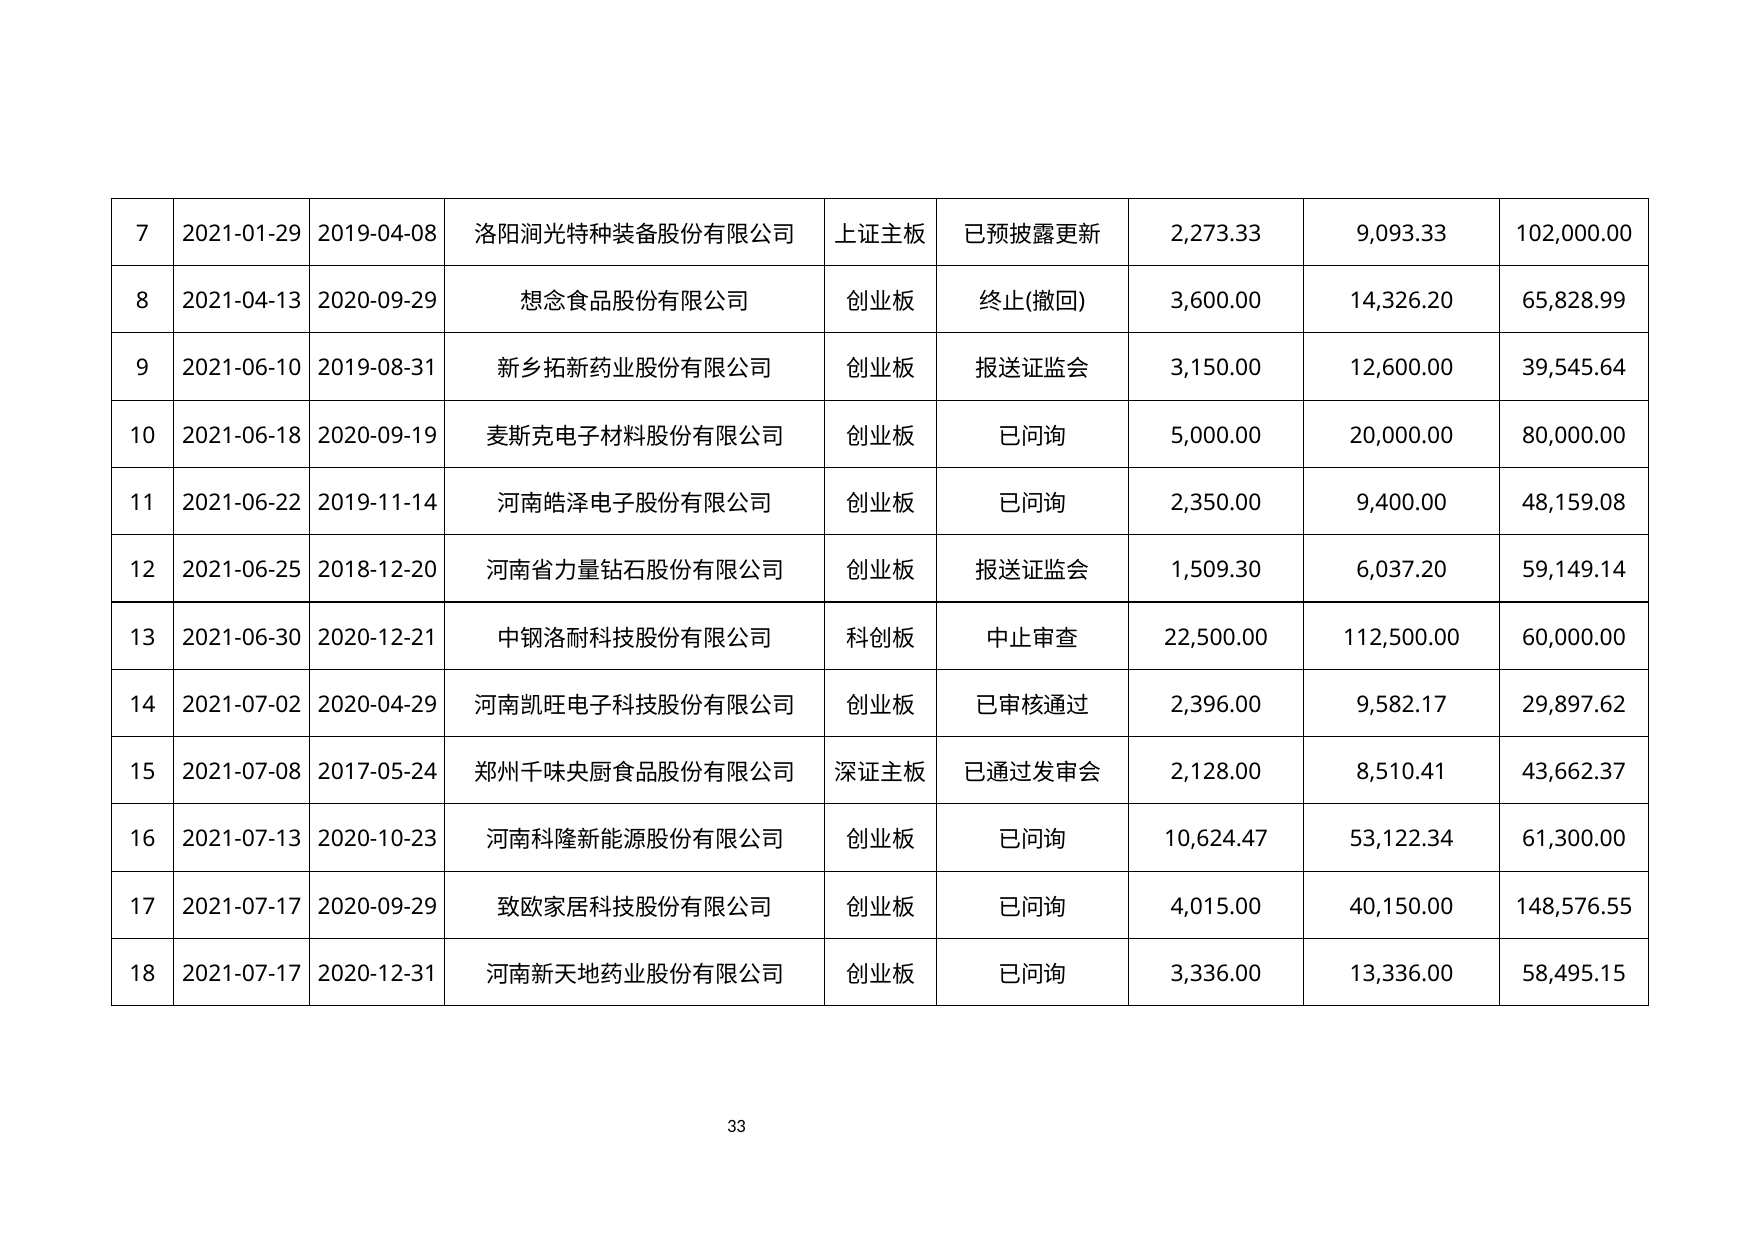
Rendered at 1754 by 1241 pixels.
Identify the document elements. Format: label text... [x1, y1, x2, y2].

table_cell 13 [112, 603, 173, 669]
table_cell 已预披露更新 [937, 199, 1128, 265]
table_cell 2021-04-13 [174, 266, 309, 332]
table_cell 2018-12-20 [310, 535, 444, 601]
table_cell 河南新天地药业股份有限公司 [445, 939, 824, 1005]
table_cell 17 [112, 872, 173, 938]
table_cell 65,828.99 [1500, 266, 1648, 332]
table_cell 2,396.00 [1129, 670, 1303, 736]
table_cell 2020-09-29 [310, 872, 444, 938]
table_cell 河南省力量钻石股份有限公司 [445, 535, 824, 601]
table_cell 2020-12-21 [310, 603, 444, 669]
table_cell 14,326.20 [1304, 266, 1499, 332]
table_cell 创业板 [825, 872, 936, 938]
table_cell 2021-07-08 [174, 737, 309, 803]
table_cell 已问询 [937, 468, 1128, 534]
table_cell 报送证监会 [937, 535, 1128, 601]
table_cell 2020-09-29 [310, 266, 444, 332]
table_cell 深证主板 [825, 737, 936, 803]
table_cell 2021-07-13 [174, 804, 309, 871]
table_cell 中钢洛耐科技股份有限公司 [445, 603, 824, 669]
table_cell 已通过发审会 [937, 737, 1128, 803]
table_cell 2019-08-31 [310, 333, 444, 399]
table_cell 2017-05-24 [310, 737, 444, 803]
table_cell 6,037.20 [1304, 535, 1499, 601]
table_cell 2021-01-29 [174, 199, 309, 265]
table_cell 2021-06-10 [174, 333, 309, 399]
table_cell 2019-11-14 [310, 468, 444, 534]
table_cell 2021-06-30 [174, 603, 309, 669]
table_cell 致欧家居科技股份有限公司 [445, 872, 824, 938]
table_cell 郑州千味央厨食品股份有限公司 [445, 737, 824, 803]
table_cell 48,159.08 [1500, 468, 1648, 534]
table_cell 洛阳涧光特种装备股份有限公司 [445, 199, 824, 265]
table_cell 创业板 [825, 266, 936, 332]
table_cell 53,122.34 [1304, 804, 1499, 871]
table_cell 已问询 [937, 804, 1128, 871]
table_cell 2019-04-08 [310, 199, 444, 265]
table_cell 8,510.41 [1304, 737, 1499, 803]
table_cell 2021-07-17 [174, 872, 309, 938]
table_cell 40,150.00 [1304, 872, 1499, 938]
table_cell 29,897.62 [1500, 670, 1648, 736]
table_cell 2,273.33 [1129, 199, 1303, 265]
table_cell 2020-10-23 [310, 804, 444, 871]
table_cell 创业板 [825, 804, 936, 871]
table_cell 10,624.47 [1129, 804, 1303, 871]
table_cell 2020-04-29 [310, 670, 444, 736]
table_cell 102,000.00 [1500, 199, 1648, 265]
table_cell 3,150.00 [1129, 333, 1303, 399]
table_cell 59,149.14 [1500, 535, 1648, 601]
table_cell 麦斯克电子材料股份有限公司 [445, 401, 824, 467]
table_cell 16 [112, 804, 173, 871]
table_cell 9,582.17 [1304, 670, 1499, 736]
table_cell 12,600.00 [1304, 333, 1499, 399]
table_cell 112,500.00 [1304, 603, 1499, 669]
table_cell 2020-09-19 [310, 401, 444, 467]
table_cell 中止审查 [937, 603, 1128, 669]
table_cell 想念食品股份有限公司 [445, 266, 824, 332]
table_cell 新乡拓新药业股份有限公司 [445, 333, 824, 399]
table_cell 13,336.00 [1304, 939, 1499, 1005]
table_cell 18 [112, 939, 173, 1005]
table_cell 2,350.00 [1129, 468, 1303, 534]
table_cell 7 [112, 199, 173, 265]
table_cell 已问询 [937, 401, 1128, 467]
table_cell 创业板 [825, 535, 936, 601]
table_cell 60,000.00 [1500, 603, 1648, 669]
table_cell 创业板 [825, 333, 936, 399]
table_cell 创业板 [825, 670, 936, 736]
table_cell 11 [112, 468, 173, 534]
table_cell 河南凯旺电子科技股份有限公司 [445, 670, 824, 736]
table_cell 终止(撤回) [937, 266, 1128, 332]
table_cell 2021-06-22 [174, 468, 309, 534]
table_cell 1,509.30 [1129, 535, 1303, 601]
table_cell 河南皓泽电子股份有限公司 [445, 468, 824, 534]
table_cell 8 [112, 266, 173, 332]
table_cell 148,576.55 [1500, 872, 1648, 938]
table_cell 2020-12-31 [310, 939, 444, 1005]
table_cell 2021-06-25 [174, 535, 309, 601]
table_cell 58,495.15 [1500, 939, 1648, 1005]
table_cell 创业板 [825, 401, 936, 467]
table_cell 14 [112, 670, 173, 736]
table_cell 创业板 [825, 468, 936, 534]
table_cell 已审核通过 [937, 670, 1128, 736]
table_cell 已问询 [937, 939, 1128, 1005]
table_cell 43,662.37 [1500, 737, 1648, 803]
table_cell 2021-07-17 [174, 939, 309, 1005]
table_cell 9,093.33 [1304, 199, 1499, 265]
table_cell 2,128.00 [1129, 737, 1303, 803]
table_cell 15 [112, 737, 173, 803]
table_cell 报送证监会 [937, 333, 1128, 399]
table_cell 9,400.00 [1304, 468, 1499, 534]
table_cell 2021-07-02 [174, 670, 309, 736]
table_cell 科创板 [825, 603, 936, 669]
table_cell 22,500.00 [1129, 603, 1303, 669]
table_cell 河南科隆新能源股份有限公司 [445, 804, 824, 871]
table_cell 创业板 [825, 939, 936, 1005]
table_cell 10 [112, 401, 173, 467]
table_cell 3,336.00 [1129, 939, 1303, 1005]
table_cell 已问询 [937, 872, 1128, 938]
table_cell 上证主板 [825, 199, 936, 265]
table_cell 2021-06-18 [174, 401, 309, 467]
table_cell 5,000.00 [1129, 401, 1303, 467]
table_cell 12 [112, 535, 173, 601]
table_cell 3,600.00 [1129, 266, 1303, 332]
table_cell 80,000.00 [1500, 401, 1648, 467]
table_cell 20,000.00 [1304, 401, 1499, 467]
table_cell 9 [112, 333, 173, 399]
table_cell 61,300.00 [1500, 804, 1648, 871]
table_cell 39,545.64 [1500, 333, 1648, 399]
table_cell 4,015.00 [1129, 872, 1303, 938]
